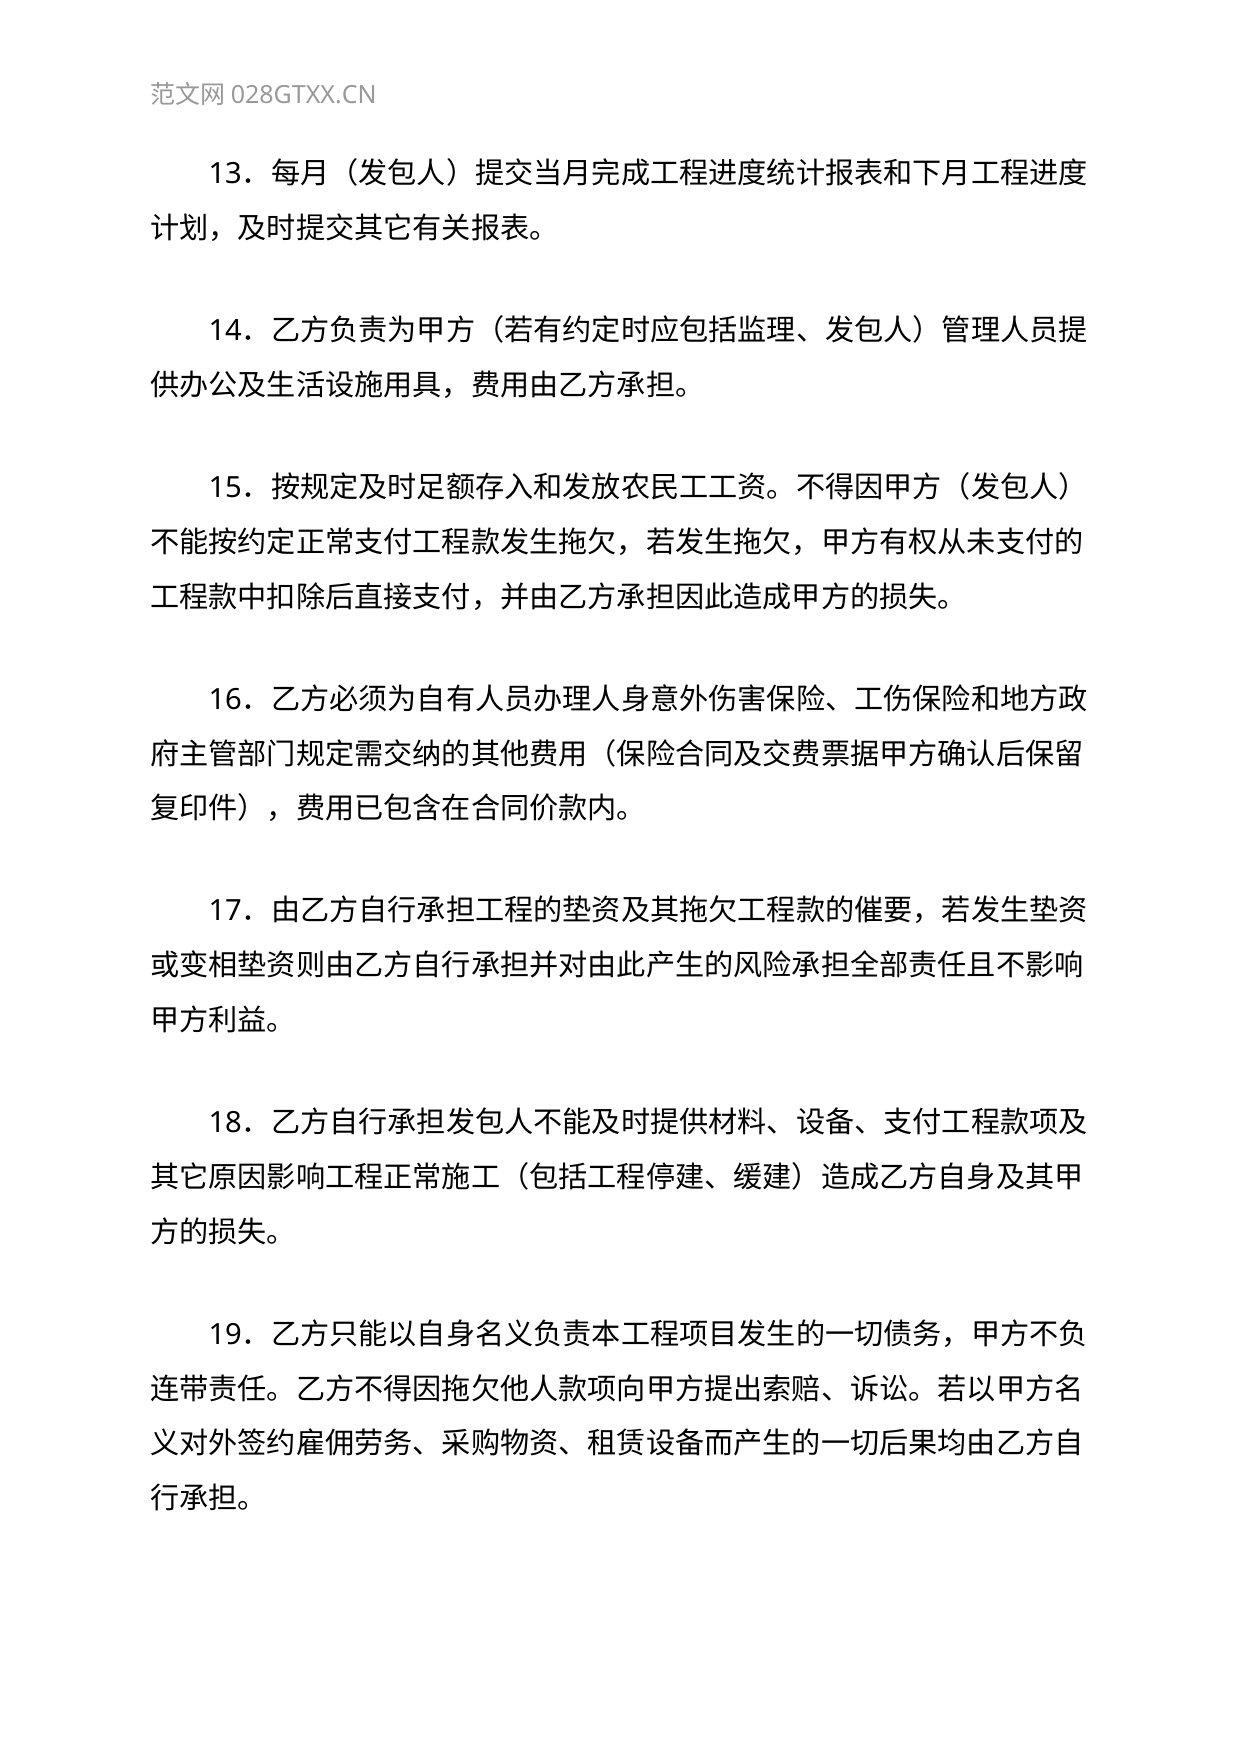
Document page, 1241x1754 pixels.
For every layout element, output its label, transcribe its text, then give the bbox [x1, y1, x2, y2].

text 15．按规定及时足额存入和发放农民工工资。不得因甲方（发包人）不能按约定正常支付工程款发生拖欠，若发生拖欠，甲方有权从未支付的工程款中扣除后直接支付，并由乙方承担因此造成甲方的损失。 [150, 463, 1090, 616]
text 18．乙方自行承担发包人不能及时提供材料、设备、支付工程款项及其它原因影响工程正常施工（包括工程停建、缓建）造成乙方自身及其甲方的损失。 [150, 1098, 1090, 1251]
text 19．乙方只能以自身名义负责本工程项目发生的一切债务，甲方不负连带责任。乙方不得因拖欠他人款项向甲方提出索赔、诉讼。若以甲方名义对外签约雇佣劳务、采购物资、租赁设备而产生的一切后果均由乙方自行承担。 [150, 1310, 1090, 1517]
text 14．乙方负责为甲方（若有约定时应包括监理、发包人）管理人员提供办公及生活设施用具，费用由乙方承担。 [150, 307, 1090, 404]
text 17．由乙方自行承担工程的垫资及其拖欠工程款的催要，若发生垫资或变相垫资则由乙方自行承担并对由此产生的风险承担全部责任且不影响甲方利益。 [150, 887, 1090, 1039]
text 16．乙方必须为自有人员办理人身意外伤害保险、工伤保险和地方政府主管部门规定需交纳的其他费用（保险合同及交费票据甲方确认后保留复印件），费用已包含在合同价款内。 [150, 675, 1090, 827]
text 13．每月（发包人）提交当月完成工程进度统计报表和下月工程进度计划，及时提交其它有关报表。 [150, 150, 1090, 247]
